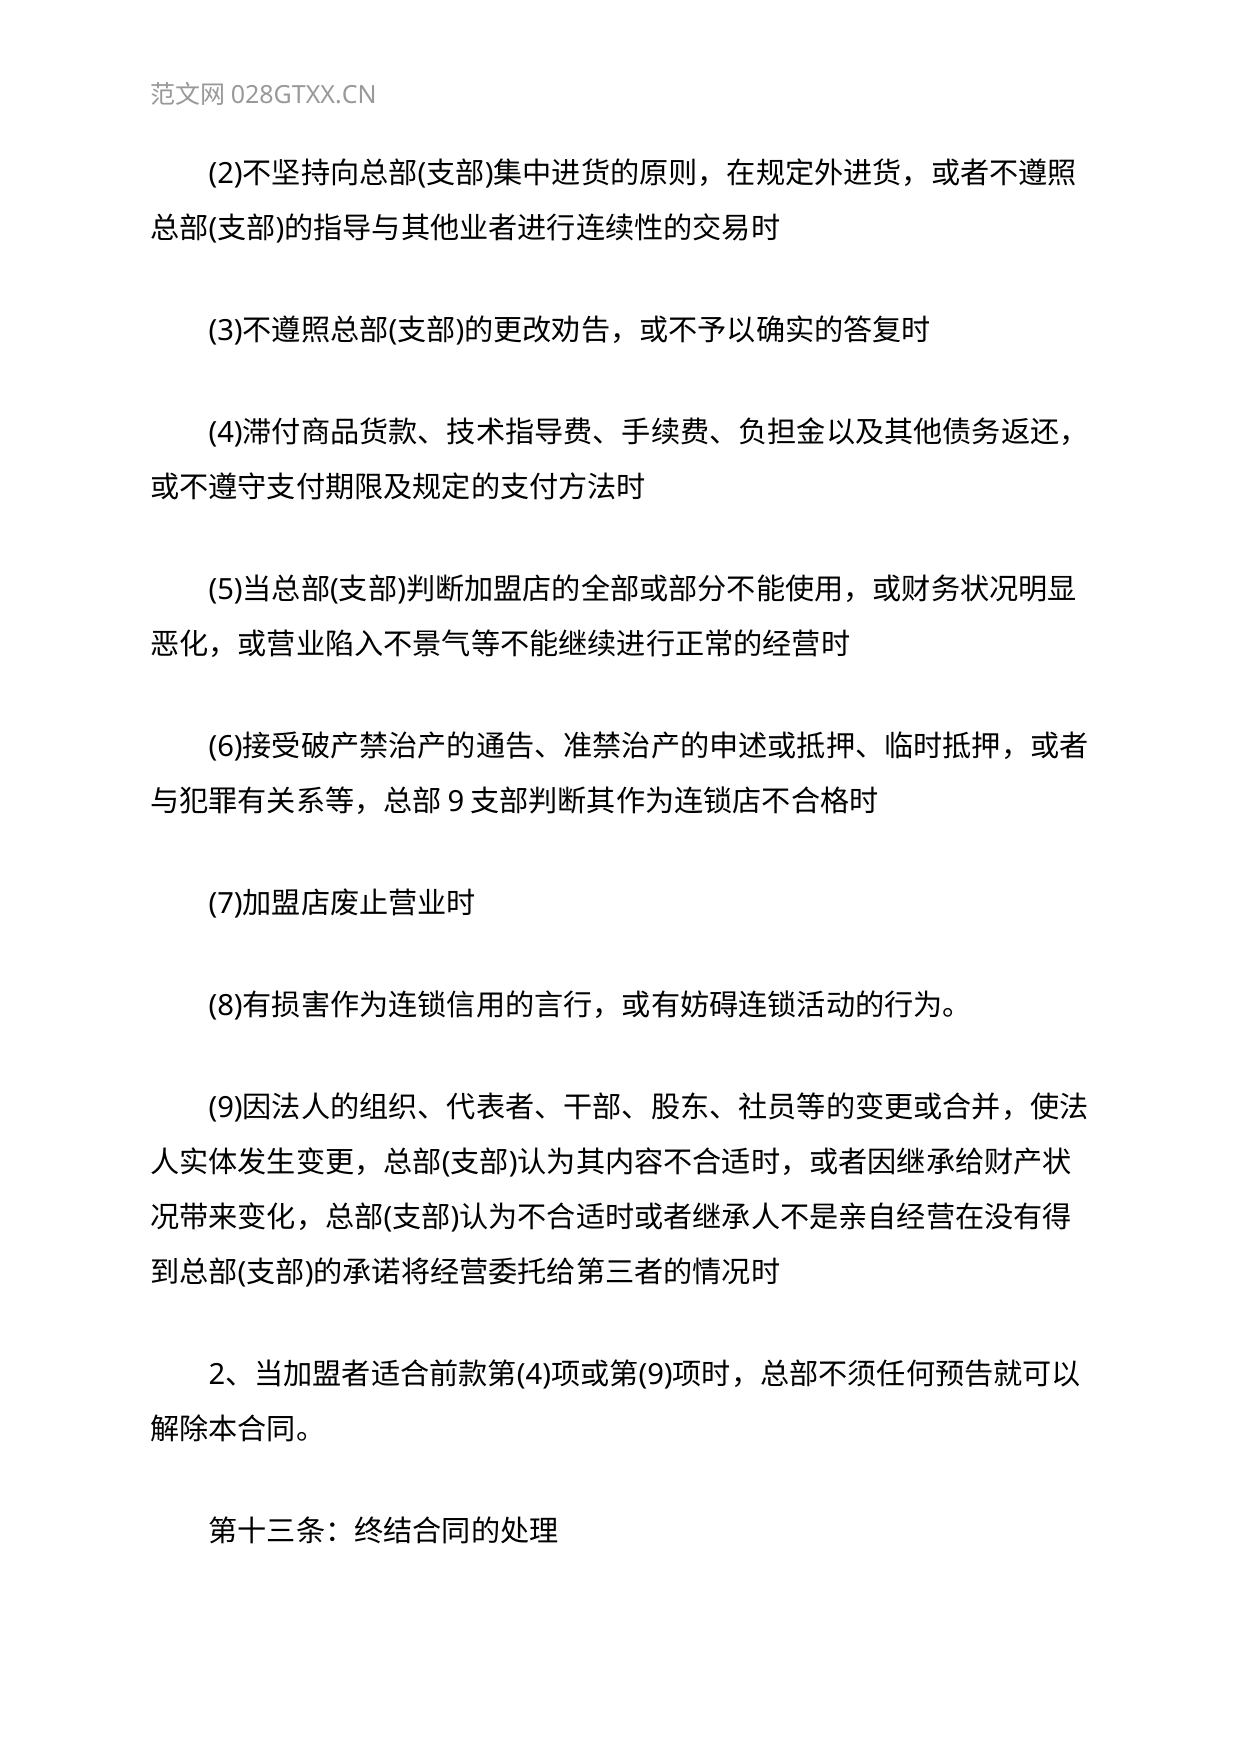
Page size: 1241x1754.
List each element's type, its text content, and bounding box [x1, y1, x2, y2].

text (5)当总部(支部)判断加盟店的全部或部分不能使用，或财务状况明显恶化，或营业陷入不景气等不能继续进行正常的经营时 [150, 566, 1090, 663]
text (7)加盟店废止营业时 [150, 879, 1090, 922]
text (2)不坚持向总部(支部)集中进货的原则，在规定外进货，或者不遵照总部(支部)的指导与其他业者进行连续性的交易时 [150, 150, 1090, 247]
text (4)滞付商品货款、技术指导费、手续费、负担金以及其他债务返还，或不遵守支付期限及规定的支付方法时 [150, 409, 1090, 506]
text 第十三条：终结合同的处理 [150, 1507, 1090, 1549]
text (6)接受破产禁治产的通告、准禁治产的申述或抵押、临时抵押，或者与犯罪有关系等，总部9支部判断其作为连锁店不合格时 [150, 722, 1090, 820]
text (8)有损害作为连锁信用的言行，或有妨碍连锁活动的行为。 [150, 981, 1090, 1024]
text (9)因法人的组织、代表者、干部、股东、社员等的变更或合并，使法人实体发生变更，总部(支部)认为其内容不合适时，或者因继承给财产状况带来变化，总部(支部)认为不合适时或者继承人不是亲自经营在没有得到总部(支部)的承诺将经营委托给第三者的情况时 [150, 1083, 1090, 1291]
text 2、当加盟者适合前款第(4)项或第(9)项时，总部不须任何预告就可以解除本合同。 [150, 1350, 1090, 1448]
text (3)不遵照总部(支部)的更改劝告，或不予以确实的答复时 [150, 307, 1090, 349]
